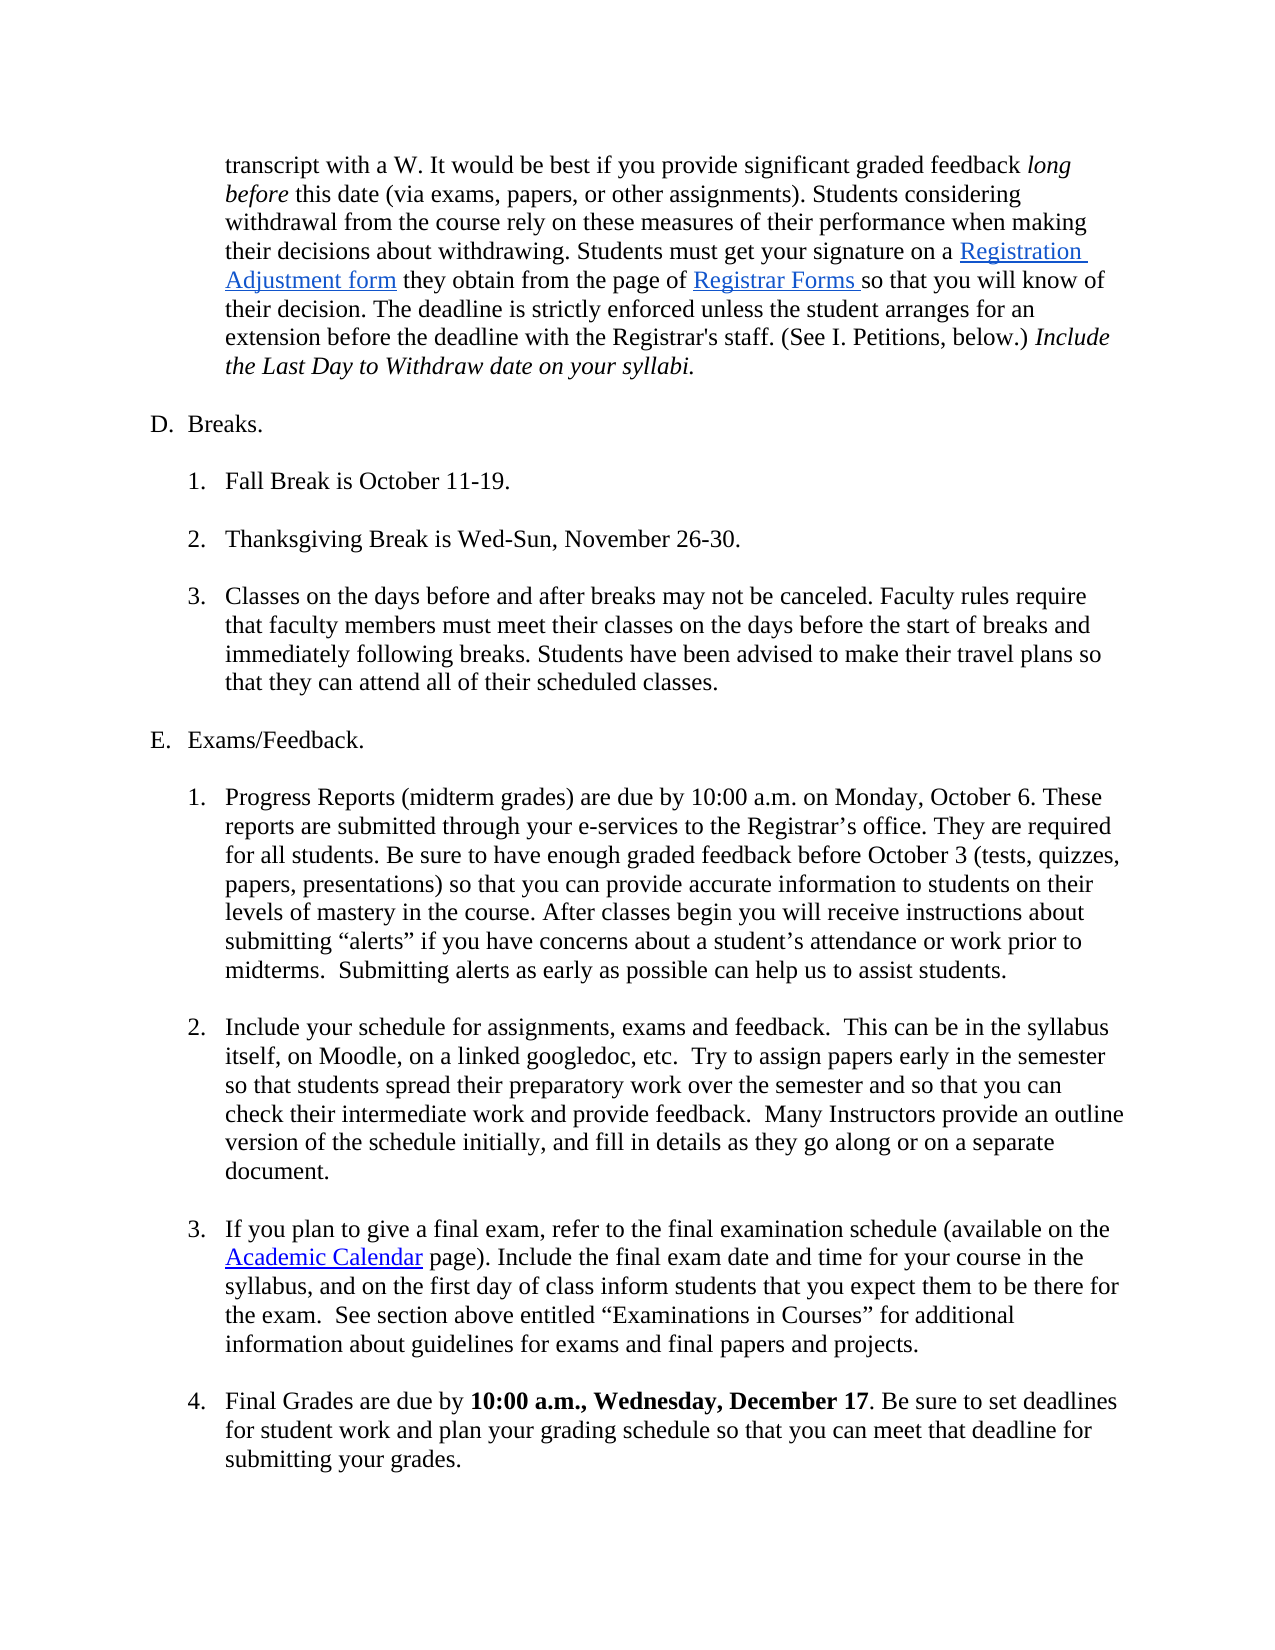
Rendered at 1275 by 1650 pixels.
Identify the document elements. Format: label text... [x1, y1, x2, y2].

list If you plan to give a final exam, refer to the final examination schedule (available on the Academic Calendar page). Include the final exam date and time for your course in the syllabus, and on the first day of class inform students that you expect them to be there for the exam. See section above entitled “Examinations in Courses” for additional information about guidelines for exams and final papers and projects. [187, 1214, 1125, 1357]
list Progress Reports (midterm grades) are due by 10:00 a.m. on Monday, October 6. These reports are submitted through your e-services to the Registrar’s office. They are required for all students. Be sure to have enough graded feedback before October 3 (tests, quizzes, papers, presentations) so that you can provide accurate information to students on their levels of mastery in the course. After classes begin you will receive instructions about submitting “alerts” if you have concerns about a student’s attendance or work prior to midterms. Submitting alerts as early as possible can help us to assist students. [187, 782, 1125, 984]
list Include your schedule for assignments, exams and feedback. This can be in the syllabus itself, on Moodle, on a linked googledoc, etc. Try to assign papers early in the semester so that students spread their preparatory work over the semester and so that you can check their intermediate work and provide feedback. Many Instructors provide an outline version of the schedule initially, and fill in details as they go along or on a separate document. [187, 1012, 1125, 1185]
list Classes on the days before and after breaks may not be canceled. Faculty rules require that faculty members must meet their classes on the days before the start of breaks and immediately following breaks. Students have been advised to make their travel plans so that they can attend all of their scheduled classes. [187, 581, 1125, 696]
list Thanksgiving Break is Wed-Sun, November 26-30. [187, 524, 1125, 552]
list Fall Break is October 11-19. [187, 466, 1125, 495]
list Final Grades are due by 10:00 a.m., Wednesday, December 17. Be sure to set deadlines for student work and plan your grading schedule so that you can meet that deadline for submitting your grades. [187, 1386, 1125, 1472]
text D. Breaks. [150, 409, 1125, 437]
text E. Exams/Feedback. [150, 725, 1125, 754]
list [187, 150, 1125, 380]
